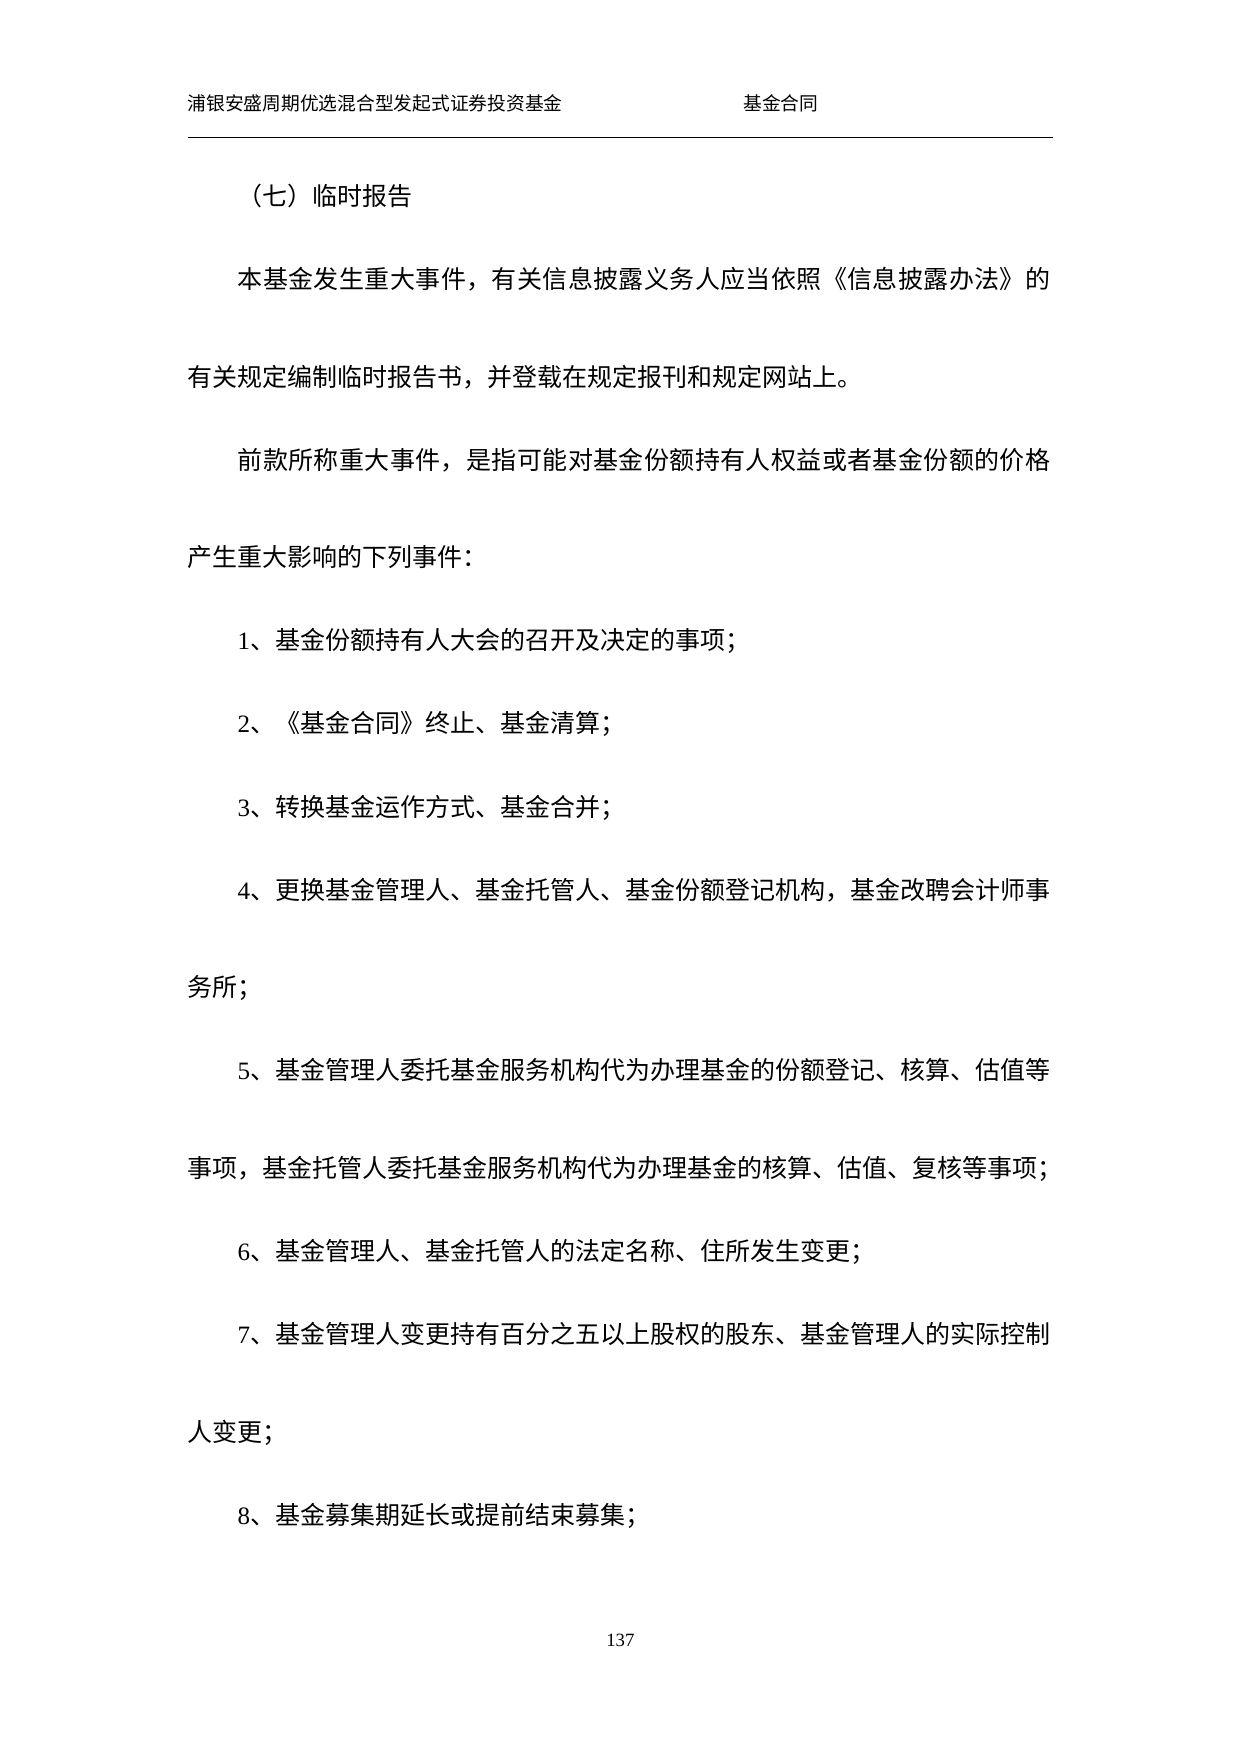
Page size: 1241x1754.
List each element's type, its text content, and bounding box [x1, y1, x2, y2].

text 4、更换基金管理人、基金托管人、基金份额登记机构，基金改聘会计师事务所； [187, 856, 1053, 1018]
text 1、基金份额持有人大会的召开及决定的事项； [187, 606, 1053, 671]
text 前款所称重大事件，是指可能对基金份额持有人权益或者基金份额的价格产生重大影响的下列事件： [187, 426, 1053, 588]
text （七）临时报告 [187, 162, 1053, 227]
text 8、基金募集期延长或提前结束募集； [187, 1481, 1053, 1546]
text 5、基金管理人委托基金服务机构代为办理基金的份额登记、核算、估值等事项，基金托管人委托基金服务机构代为办理基金的核算、估值、复核等事项； [187, 1036, 1053, 1199]
text 7、基金管理人变更持有百分之五以上股权的股东、基金管理人的实际控制人变更； [187, 1300, 1053, 1463]
text 3、转换基金运作方式、基金合并； [187, 773, 1053, 838]
text 6、基金管理人、基金托管人的法定名称、住所发生变更； [187, 1217, 1053, 1282]
text 本基金发生重大事件，有关信息披露义务人应当依照《信息披露办法》的有关规定编制临时报告书，并登载在规定报刊和规定网站上。 [187, 245, 1053, 408]
text 2、《基金合同》终止、基金清算； [187, 689, 1053, 754]
